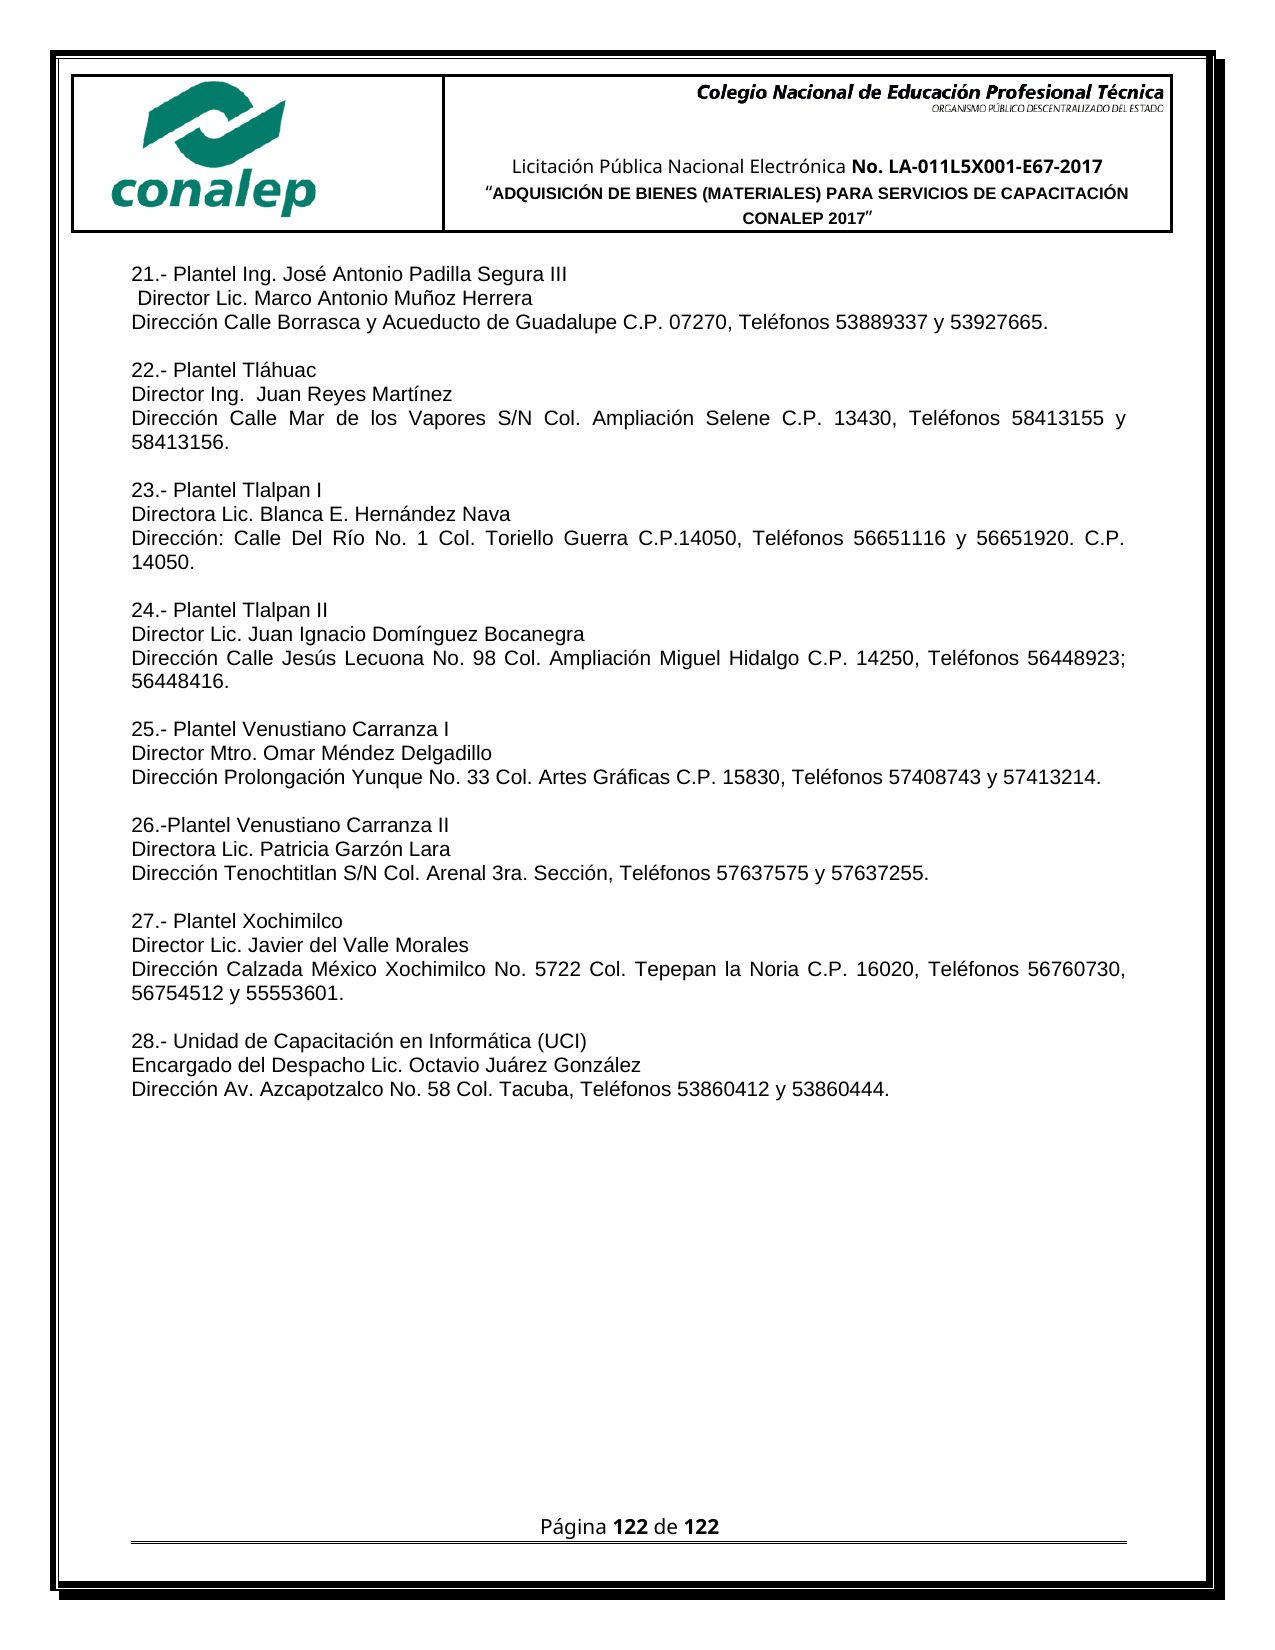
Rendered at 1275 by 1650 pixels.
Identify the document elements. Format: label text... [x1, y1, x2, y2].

text 22.- Plantel Tláhuac [131, 358, 1127, 382]
text Dirección Av. Azcapotzalco No. 58 Col. Tacuba, Teléfonos 53860412 y 53860444. [131, 1077, 1127, 1101]
text 21.- Plantel Ing. José Antonio Padilla Segura III [131, 262, 1127, 286]
text Director Lic. Marco Antonio Muñoz Herrera [131, 286, 1127, 310]
text 26.-Plantel Venustiano Carranza II [131, 813, 1127, 837]
picture [697, 84, 1164, 112]
text Encargado del Despacho Lic. Octavio Juárez González [131, 1053, 1127, 1077]
text 24.- Plantel Tlalpan II [131, 597, 1127, 621]
text 23.- Plantel Tlalpan I [131, 478, 1127, 502]
text 28.- Unidad de Capacitación en Informática (UCI) [131, 1029, 1127, 1053]
text Dirección Tenochtitlan S/N Col. Arenal 3ra. Sección, Teléfonos 57637575 y 57637255. [131, 861, 1127, 885]
text Dirección Prolongación Yunque No. 33 Col. Artes Gráficas C.P. 15830, Teléfonos 57408743 y 57413214. [131, 765, 1127, 789]
text Dirección Calle Jesús Lecuona No. 98 Col. Ampliación Miguel Hidalgo C.P. 14250, Teléfonos 56448923; 56448416. [131, 645, 1127, 693]
text Dirección Calzada México Xochimilco No. 5722 Col. Tepepan la Noria C.P. 16020, Teléfonos 56760730, 56754512 y 55553601. [131, 957, 1127, 1005]
text Directora Lic. Patricia Garzón Lara [131, 837, 1127, 861]
text Director Ing. Juan Reyes Martínez [131, 382, 1127, 406]
text Director Lic. Juan Ignacio Domínguez Bocanegra [131, 621, 1127, 645]
text 25.- Plantel Venustiano Carranza I [131, 717, 1127, 741]
text Dirección: Calle Del Río No. 1 Col. Toriello Guerra C.P.14050, Teléfonos 56651116 y 56651920. C.P. 14050. [131, 526, 1127, 573]
text Dirección Calle Borrasca y Acueducto de Guadalupe C.P. 07270, Teléfonos 53889337 y 53927665. [131, 310, 1127, 334]
text 27.- Plantel Xochimilco [131, 909, 1127, 933]
text Director Mtro. Omar Méndez Delgadillo [131, 741, 1127, 765]
text Directora Lic. Blanca E. Hernández Nava [131, 502, 1127, 526]
text Dirección Calle Mar de los Vapores S/N Col. Ampliación Selene C.P. 13430, Teléfonos 58413155 y 58413156. [131, 406, 1127, 454]
text Director Lic. Javier del Valle Morales [131, 933, 1127, 957]
picture [83, 77, 341, 221]
